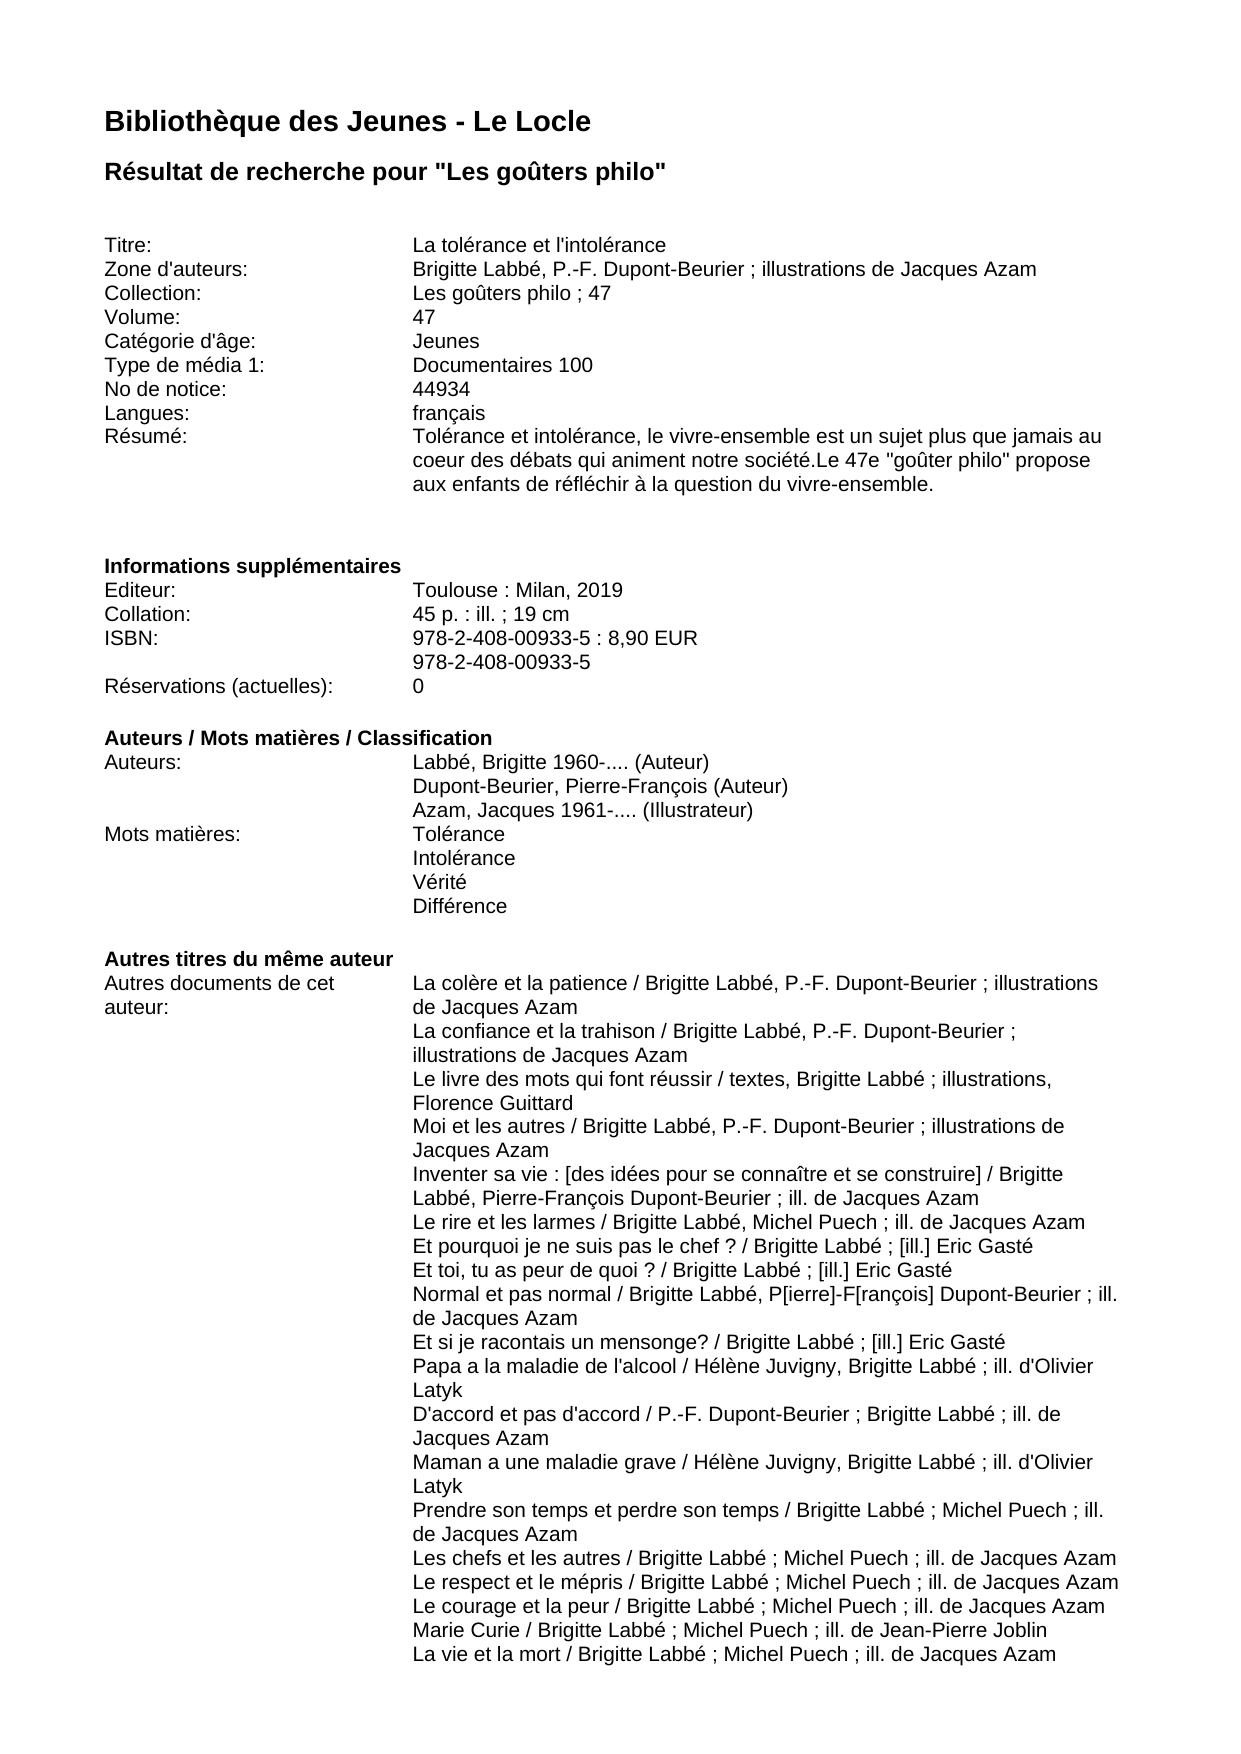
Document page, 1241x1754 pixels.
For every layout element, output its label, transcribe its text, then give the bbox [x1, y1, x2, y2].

table_cell Tolérance et intolérance, le vivre-ensemble est un sujet plus que jamais au coeur des débats qui animent notre société.Le 47e "goûter philo" propose aux enfants de réfléchir à la question du vivre-ensemble. [413, 424, 1133, 525]
table_header Autres titres du même auteur [104, 947, 1133, 971]
table_cell Résumé: [104, 424, 412, 525]
table_header Titre: [104, 233, 412, 257]
table_cell français [413, 400, 1133, 424]
table_header Auteurs / Mots matières / Classification [104, 726, 1133, 750]
table_cell La colère et la patience / Brigitte Labbé, P.-F. Dupont-Beurier ; illustrations de Jacques Azam La confiance et la trahison / Brigitte Labbé, P.-F. Dupont-Beurier ; illustrations de Jacques Azam Le livre des mots qui font réussir / textes, Brigitte Labbé ; illustrations, Florence Guittard Moi et les autres / Brigitte Labbé, P.-F. Dupont-Beurier ; illustrations de Jacques Azam Inventer sa vie : [des idées pour se connaître et se construire] / Brigitte Labbé, Pierre-François Dupont-Beurier ; ill. de Jacques Azam Le rire et les larmes / Brigitte Labbé, Michel Puech ; ill. de Jacques Azam Et pourquoi je ne suis pas le chef ? / Brigitte Labbé ; [ill.] Eric Gasté Et toi, tu as peur de quoi ? / Brigitte Labbé ; [ill.] Eric Gasté Normal et pas normal / Brigitte Labbé, P[ierre]-F[rançois] Dupont-Beurier ; ill. de Jacques Azam Et si je racontais un mensonge? / Brigitte Labbé ; [ill.] Eric Gasté Papa a la maladie de l'alcool / Hélène Juvigny, Brigitte Labbé ; ill. d'Olivier Latyk D'accord et pas d'accord / P.-F. Dupont-Beurier ; Brigitte Labbé ; ill. de Jacques Azam Maman a une maladie grave / Hélène Juvigny, Brigitte Labbé ; ill. d'Olivier Latyk Prendre son temps et perdre son temps / Brigitte Labbé ; Michel Puech ; ill. de Jacques Azam Les chefs et les autres / Brigitte Labbé ; Michel Puech ; ill. de Jacques Azam Le respect et le mépris / Brigitte Labbé ; Michel Puech ; ill. de Jacques Azam Le courage et la peur / Brigitte Labbé ; Michel Puech ; ill. de Jacques Azam Marie Curie / Brigitte Labbé ; Michel Puech ; ill. de Jean-Pierre Joblin La vie et la mort / Brigitte Labbé ; Michel Puech ; ill. de Jacques Azam [413, 971, 1133, 1665]
table_cell Catégorie d'âge: [104, 329, 412, 352]
table_cell Brigitte Labbé, P.-F. Dupont-Beurier ; illustrations de Jacques Azam [413, 257, 1133, 281]
table_cell 45 p. : ill. ; 19 cm [413, 602, 1133, 626]
table_header Informations supplémentaires [104, 554, 1133, 578]
table_cell Labbé, Brigitte 1960-.... (Auteur) Dupont-Beurier, Pierre-François (Auteur) Azam, Jacques 1961-.... (Illustrateur) [413, 750, 1133, 822]
table_cell Toulouse : Milan, 2019 [413, 578, 1133, 602]
table_cell Auteurs: [104, 750, 412, 822]
table_cell Volume: [104, 305, 412, 328]
text Bibliothèque des Jeunes - Le Locle [104, 104, 1136, 138]
table_cell 978-2-408-00933-5 : 8,90 EUR 978-2-408-00933-5 [413, 626, 1133, 673]
table_cell No de notice: [104, 376, 412, 400]
table_cell 0 [413, 674, 1133, 697]
table_cell ISBN: [104, 626, 412, 673]
table_cell Mots matières: [104, 822, 412, 918]
table_cell Editeur: [104, 578, 412, 602]
table_cell 44934 [413, 376, 1133, 400]
table_header La tolérance et l'intolérance [413, 233, 1133, 257]
table_cell Tolérance Intolérance Vérité Différence [413, 822, 1133, 918]
text Résultat de recherche pour "Les goûters philo" [104, 156, 1136, 185]
table_cell 47 [413, 305, 1133, 328]
table_cell Les goûters philo ; 47 [413, 281, 1133, 304]
table_cell Jeunes [413, 329, 1133, 352]
table_cell Collection: [104, 281, 412, 304]
table_cell Documentaires 100 [413, 353, 1133, 376]
table_cell Type de média 1: [104, 353, 412, 376]
table_cell Collation: [104, 602, 412, 626]
table_cell Autres documents de cet auteur: [104, 971, 412, 1665]
table_cell Langues: [104, 400, 412, 424]
table_cell Réservations (actuelles): [104, 674, 412, 697]
table_cell Zone d'auteurs: [104, 257, 412, 281]
